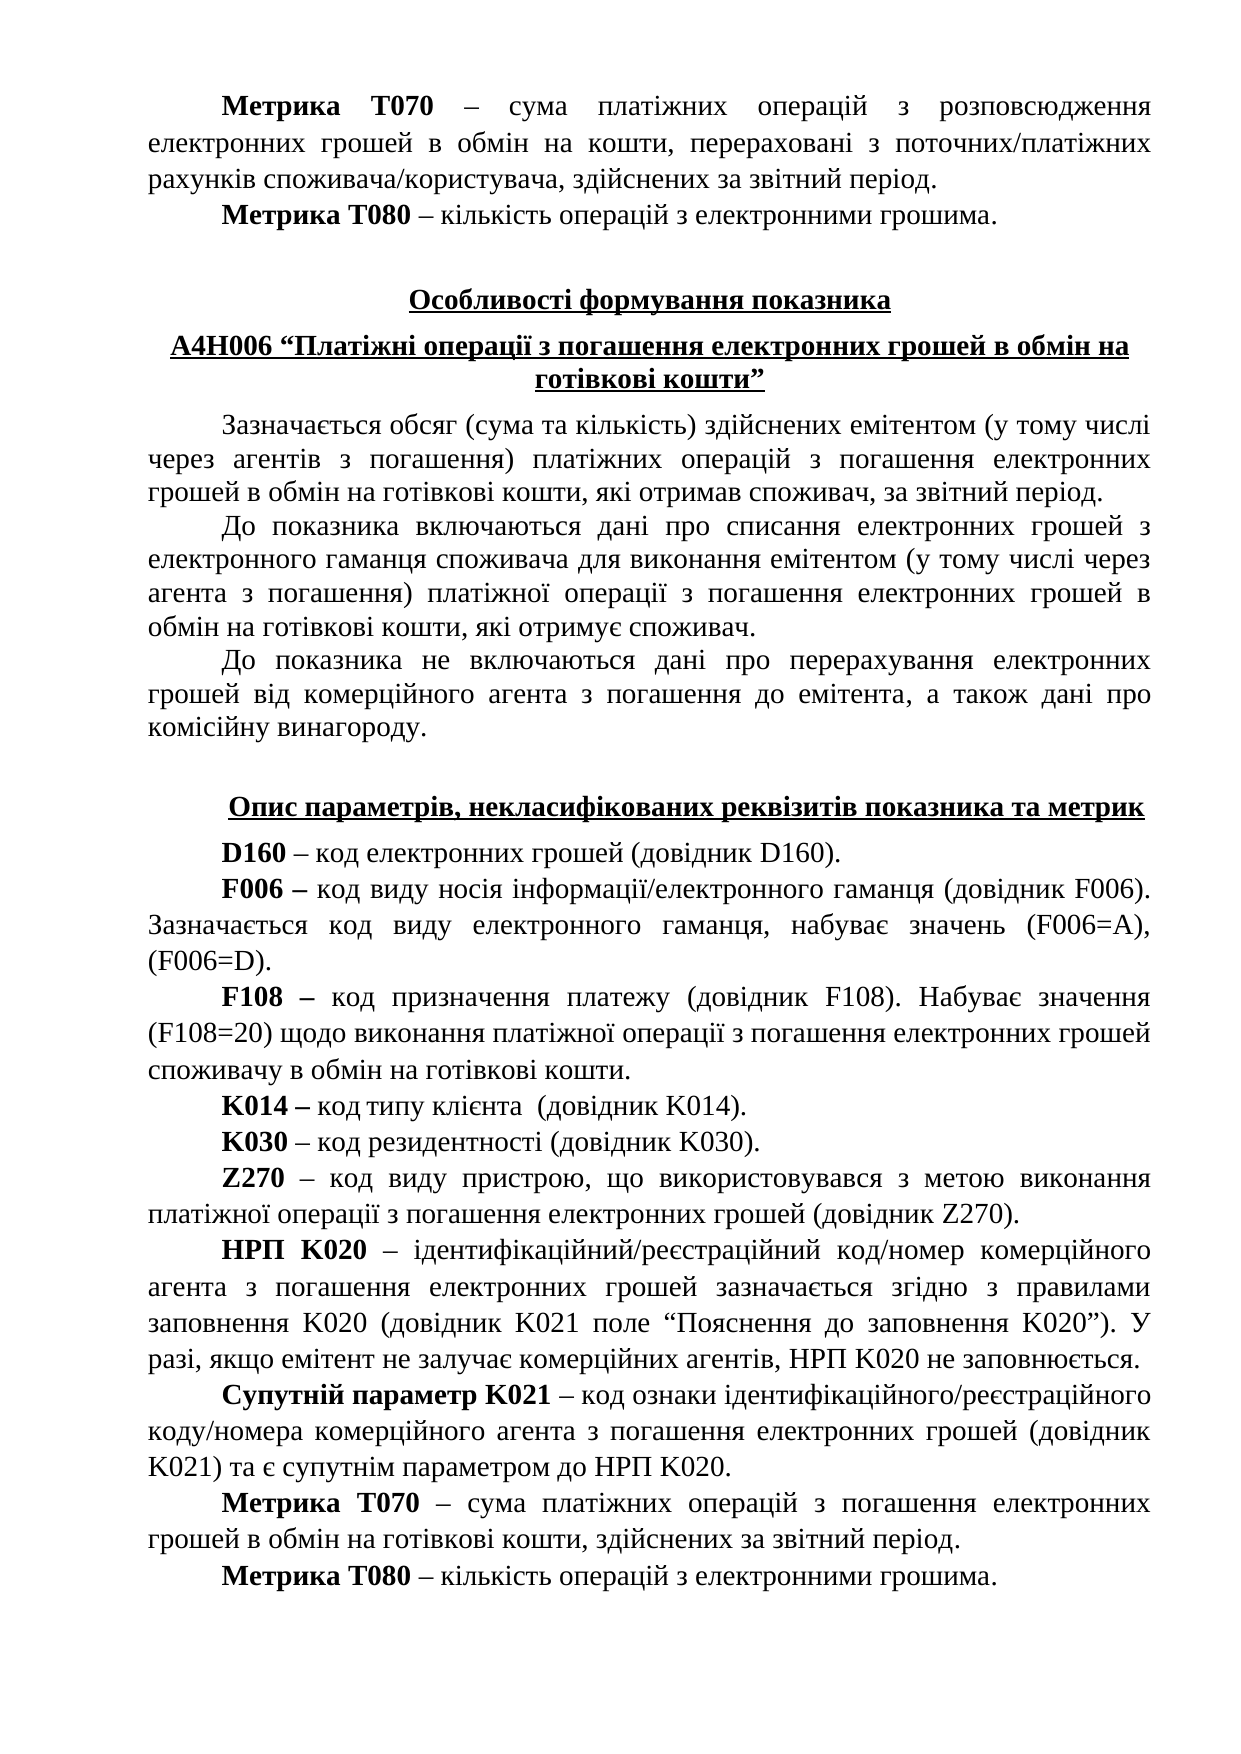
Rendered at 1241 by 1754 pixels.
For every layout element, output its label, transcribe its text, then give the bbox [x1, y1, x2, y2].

text Метрика T070 – сума платіжних операцій з погашення електронних грошей в обмін на готівкові кошти, здійснених за звітний період. [148, 1486, 1152, 1555]
text Супутній параметр K021 – код ознаки ідентифікаційного/реєстраційного коду/номера комерційного агента з погашення електронних грошей (довідник K021) та є супутнім параметром до НРП K020. [148, 1377, 1152, 1483]
text F006 – код виду носія інформації/електронного гаманця (довідник F006). Зазначається код виду електронного гаманця, набуває значень (F006=А), (F006=D). [148, 871, 1152, 977]
text A4H006 “Платіжні операції з погашення електронних грошей в обмін на готівкові кошти” [148, 328, 1152, 395]
text Метрика T080 – кількість операцій з електронними грошима. [148, 1558, 1152, 1591]
text До показника включаються дані про списання електронних грошей з електронного гаманця споживача для виконання емітентом (у тому числі через агента з погашення) платіжної операції з погашення електронних грошей в обмін на готівкові кошти, які отримує споживач. [148, 508, 1152, 642]
text Метрика T080 – кількість операцій з електронними грошима. [148, 197, 1152, 231]
text Метрика T070 – сума платіжних операцій з розповсюдження електронних грошей в обмін на кошти, перераховані з поточних/платіжних рахунків споживача/користувача, здійснених за звітний період. [148, 88, 1152, 194]
text D160 – код електронних грошей (довідник D160). [148, 835, 1152, 868]
text K014 – код типу клієнта (довідник K014). [148, 1088, 1152, 1121]
text Особливості формування показника [148, 282, 1152, 315]
text До показника не включаються дані про перерахування електронних грошей від комерційного агента з погашення до емітента, а також дані про комісійну винагороду. [148, 642, 1152, 743]
text НРП K020 – ідентифікаційний/реєстраційний код/номер комерційного агента з погашення електронних грошей зазначається згідно з правилами заповнення K020 (довідник K021 поле “Пояснення до заповнення K020”). У разі, якщо емітент не залучає комерційних агентів, НРП K020 не заповнюється. [148, 1232, 1152, 1374]
text F108 – код призначення платежу (довідник F108). Набуває значення (F108=20) щодо виконання платіжної операції з погашення електронних грошей споживачу в обмін на готівкові кошти. [148, 979, 1152, 1085]
text Опис параметрів, некласифікованих реквізитів показника та метрик [148, 789, 1152, 822]
text Зазначається обсяг (сума та кількість) здійснених емітентом (у тому числі через агентів з погашення) платіжних операцій з погашення електронних грошей в обмін на готівкові кошти, які отримав споживач, за звітний період. [148, 407, 1152, 508]
text Z270 – код виду пристрою, що використовувався з метою виконання платіжної операції з погашення електронних грошей (довідник Z270). [148, 1160, 1152, 1230]
text K030 – код резидентності (довідник K030). [148, 1124, 1152, 1158]
